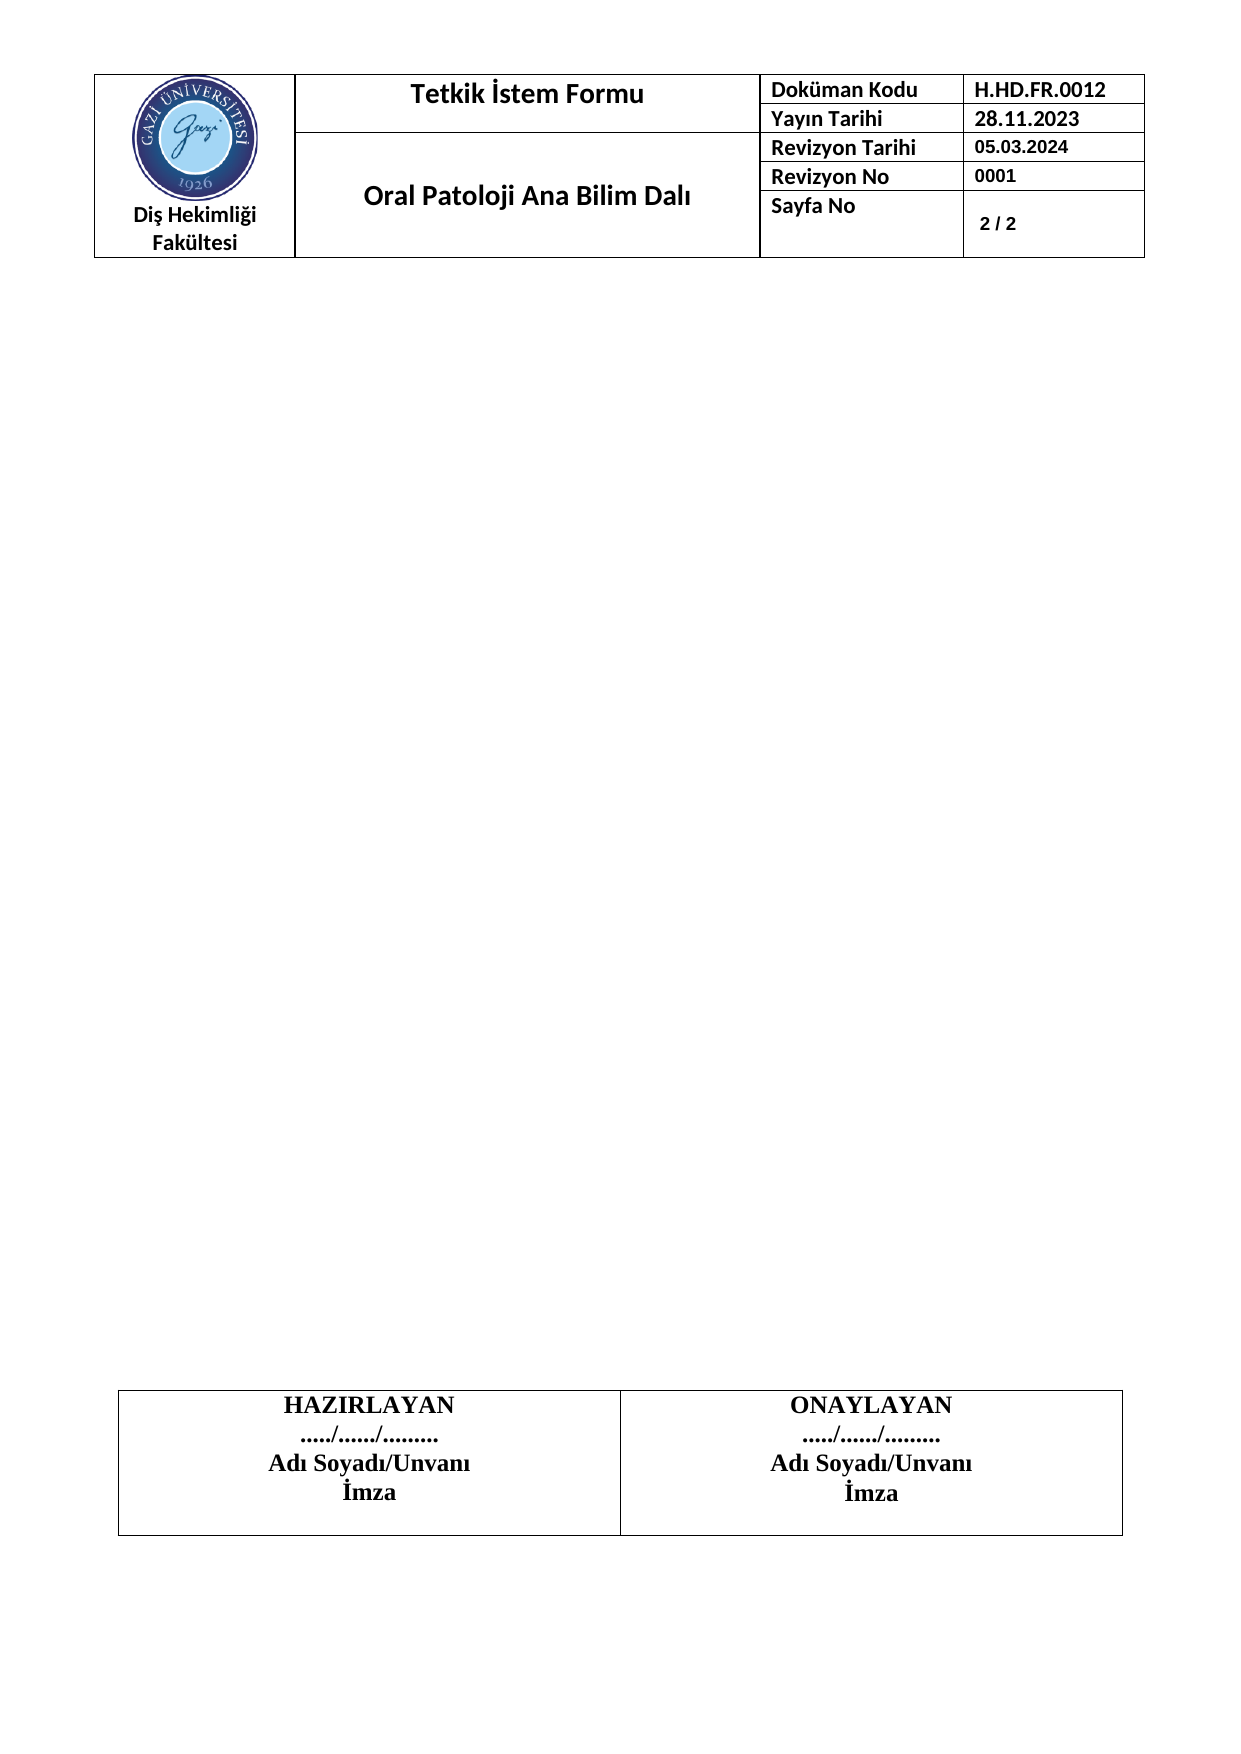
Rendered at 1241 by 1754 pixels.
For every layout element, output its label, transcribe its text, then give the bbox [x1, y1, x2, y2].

picture [132, 75, 258, 201]
table_header ONAYLAYAN ...../....../......... Adı Soyadı/Unvanı İmza [621, 1391, 1122, 1535]
table_header HAZIRLAYAN ...../....../......... Adı Soyadı/Unvanı İmza [119, 1391, 620, 1535]
